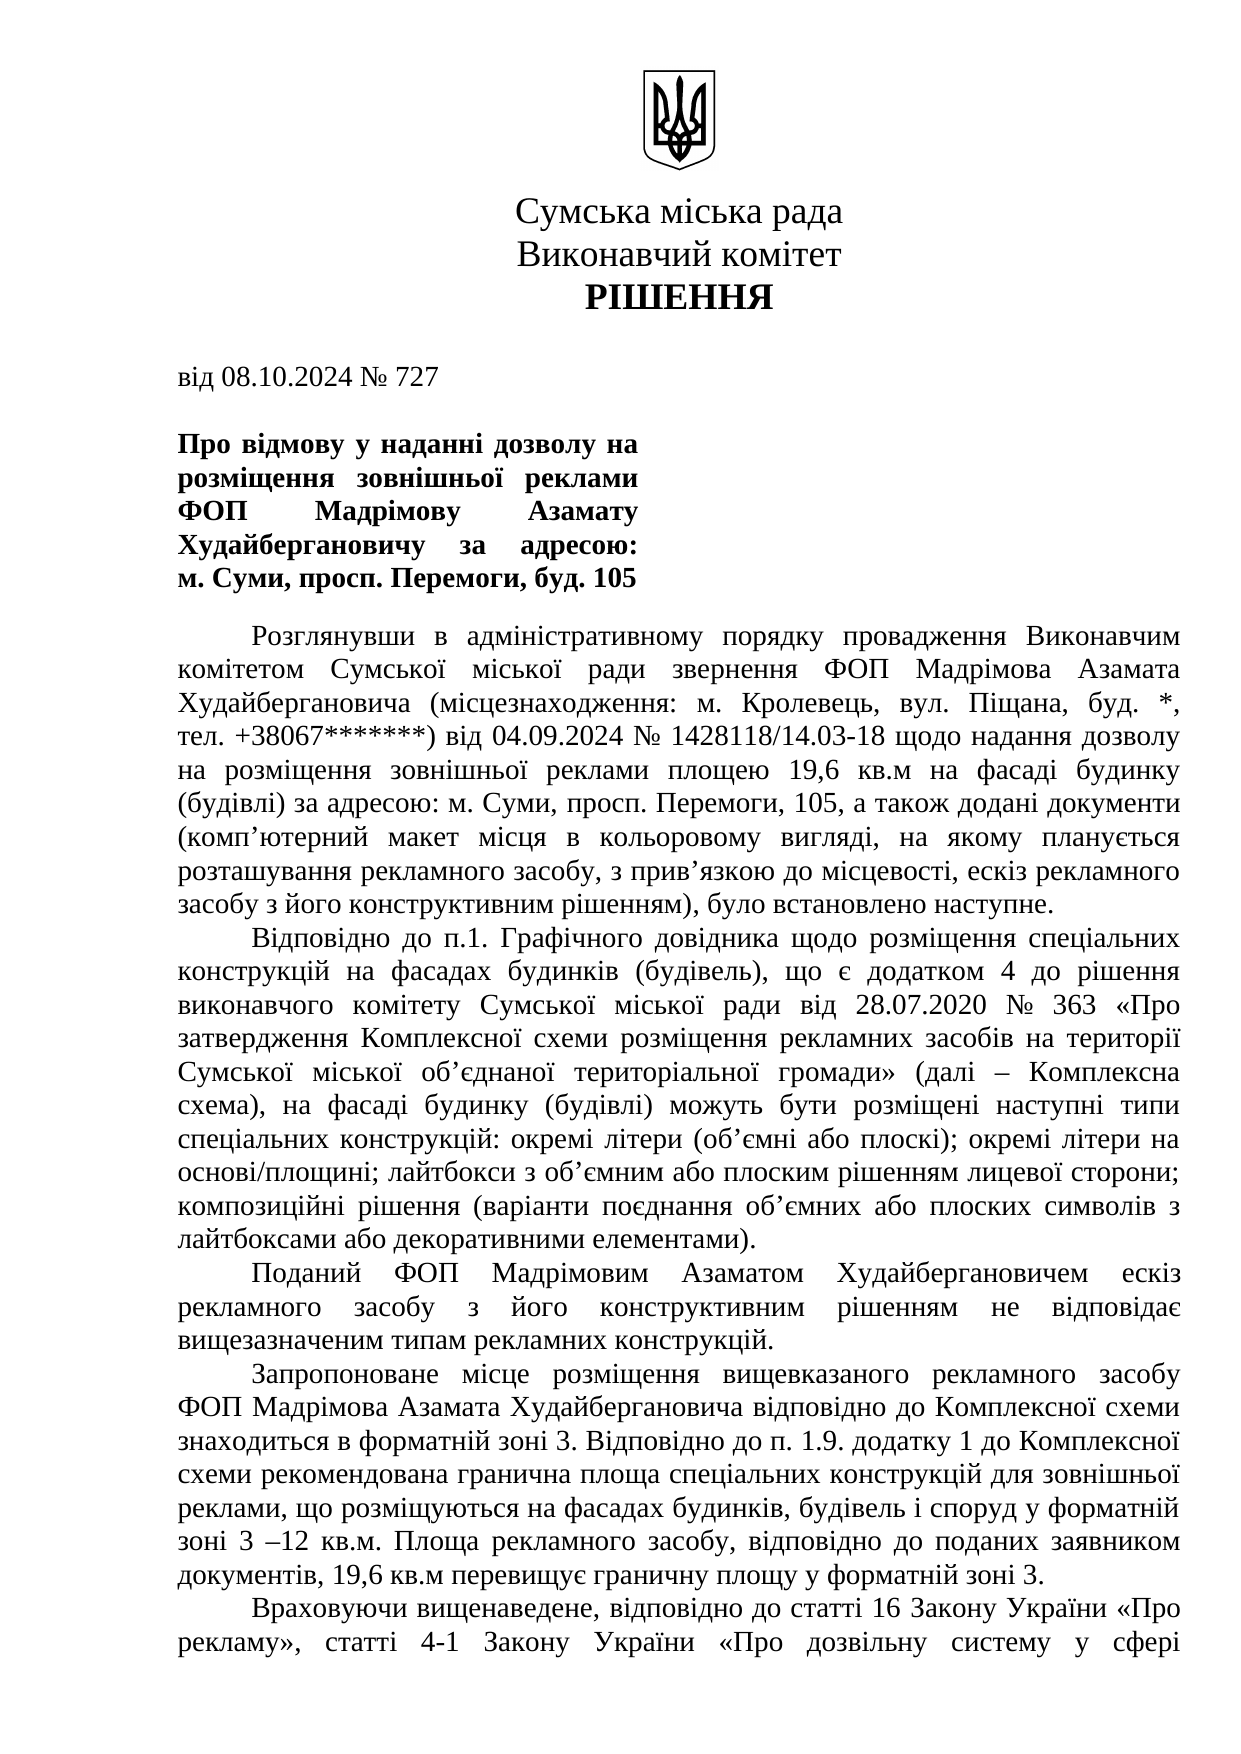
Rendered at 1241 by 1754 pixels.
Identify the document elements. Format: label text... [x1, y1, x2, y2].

text Відповідно до п.1. Графічного довідника щодо розміщення спеціальних конструкцій на фасадах будинків (будівель), що є додатком 4 до рішення виконавчого комітету Сумської міської ради від 28.07.2020 № 363 «Про затвердження Комплексної схеми розміщення рекламних засобів на території Сумської міської об’єднаної територіальної громади» (далі – Комплексна схема), на фасаді будинку (будівлі) можуть бути розміщені наступні типи спеціальних конструкцій: окремі літери (об’ємні або плоскі); окремі літери на основі/площині; лайтбокси з об’ємним або плоским рішенням лицевої сторони; композиційні рішення (варіанти поєднання об’ємних або плоских символів з лайтбоксами або декоративними елементами). [177, 920, 1181, 1255]
table_header Про відмову у наданні дозволу на розміщення зовнішньої реклами ФОП Мадрімову Азамату Худайбергановичу за адресою: м. Суми, просп. Перемоги, буд. 105 [166, 426, 650, 594]
text Поданий ФОП Мадрімовим Азаматом Худайбергановичем ескіз рекламного засобу з його конструктивним рішенням не відповідає вищезазначеним типам рекламних конструкцій. [177, 1255, 1181, 1356]
text Сумська міська рада [177, 188, 1181, 232]
text РІШЕННЯ [177, 275, 1181, 318]
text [177, 1591, 1181, 1658]
picture [640, 66, 719, 170]
text Запропоноване місце розміщення вищевказаного рекламного засобу ФОП Мадрімова Азамата Худайбергановича відповідно до Комплексної схеми знаходиться в форматній зоні 3. Відповідно до п. 1.9. додатку 1 до Комплексної схеми рекомендована гранична площа спеціальних конструкцій для зовнішньої реклами, що розміщуються на фасадах будинків, будівель і споруд у форматній зоні 3 –12 кв.м. Площа рекламного засобу, відповідно до поданих заявником документів, 19,6 кв.м перевищує граничну площу у форматній зоні 3. [177, 1356, 1181, 1591]
text Розглянувши в адміністративному порядку провадження Виконавчим комітетом Сумської міської ради звернення ФОП Мадрімова Азамата Худайбергановича (місцезнаходження: м. Кролевець, вул. Піщана, буд. *, тел. +38067*******) від 04.09.2024 № 1428118/14.03-18 щодо надання дозволу на розміщення зовнішньої реклами площею 19,6 кв.м на фасаді будинку (будівлі) за адресою: м. Суми, просп. Перемоги, 105, а також додані документи (комп’ютерний макет місця в кольоровому вигляді, на якому планується розташування рекламного засобу, з прив’язкою до місцевості, ескіз рекламного засобу з його конструктивним рішенням), було встановлено наступне. [177, 618, 1181, 920]
text від 08.10.2024 № 727 [177, 359, 1181, 393]
text Виконавчий комітет [177, 232, 1181, 275]
